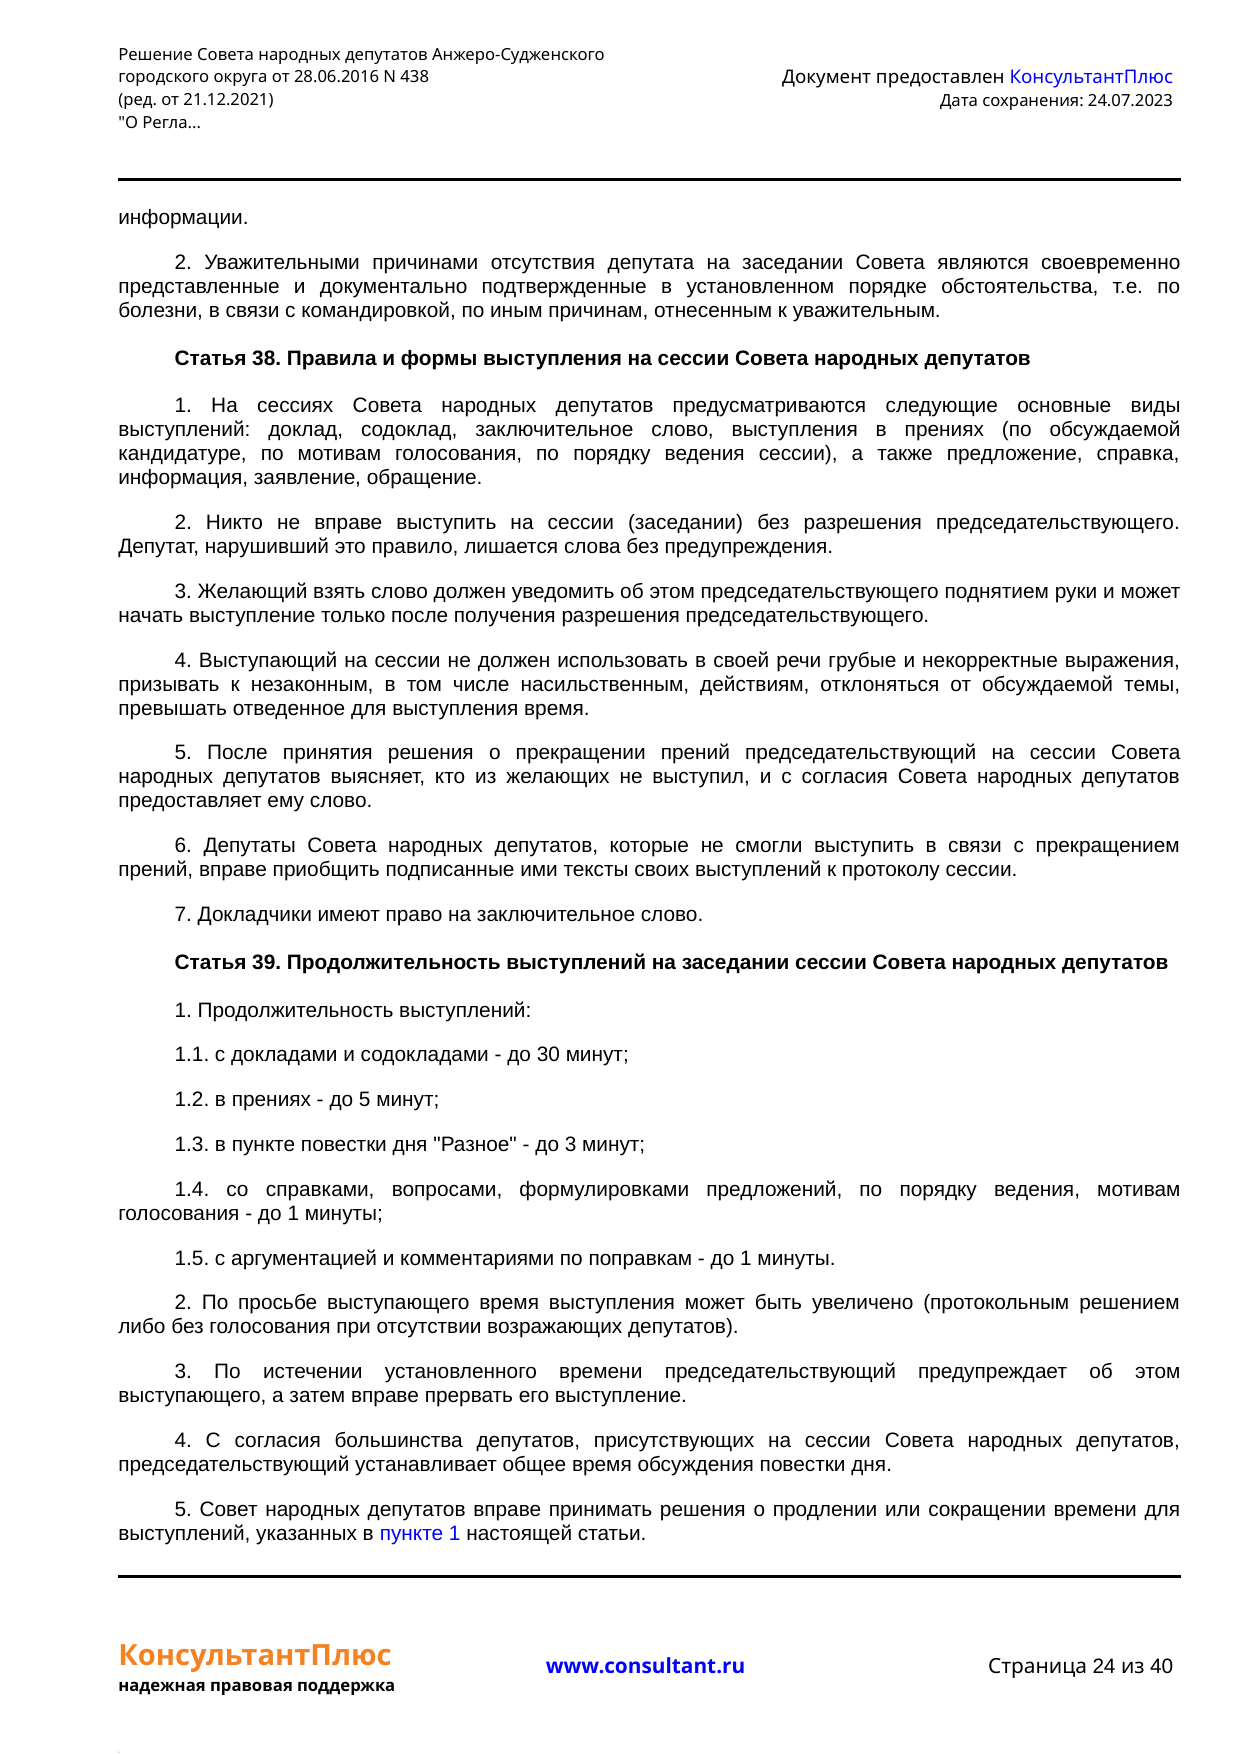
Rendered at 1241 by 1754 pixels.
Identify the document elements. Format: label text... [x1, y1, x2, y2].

text 1. На сессиях Совета народных депутатов предусматриваются следующие основные виды выступлений: доклад, содоклад, заключительное слово, выступления в прениях (по обсуждаемой кандидатуре, по мотивам голосования, по порядку ведения сессии), а также предложение, справка, информация, заявление, обращение. [118, 393, 1181, 489]
text 1.1. с докладами и содокладами - до 30 минут; [118, 1042, 1181, 1066]
text 2. По просьбе выступающего время выступления может быть увеличено (протокольным решением либо без голосования при отсутствии возражающих депутатов). [118, 1290, 1181, 1338]
text 2. Никто не вправе выступить на сессии (заседании) без разрешения председательствующего. Депутат, нарушивший это правило, лишается слова без предупреждения. [118, 510, 1181, 558]
text 4. С согласия большинства депутатов, присутствующих на сессии Совета народных депутатов, председательствующий устанавливает общее время обсуждения повестки дня. [118, 1428, 1181, 1476]
text 7. Докладчики имеют право на заключительное слово. [118, 902, 1181, 926]
title Статья 38. Правила и формы выступления на сессии Совета народных депутатов [118, 345, 1181, 369]
text 5. После принятия решения о прекращении прений председательствующий на сессии Совета народных депутатов выясняет, кто из желающих не выступил, и с согласия Совета народных депутатов предоставляет ему слово. [118, 740, 1181, 812]
text 3. По истечении установленного времени председательствующий предупреждает об этом выступающего, а затем вправе прервать его выступление. [118, 1359, 1181, 1407]
text 3. Желающий взять слово должен уведомить об этом председательствующего поднятием руки и может начать выступление только после получения разрешения председательствующего. [118, 579, 1181, 627]
text 1. Продолжительность выступлений: [118, 997, 1181, 1021]
text 1.5. с аргументацией и комментариями по поправкам - до 1 минуты. [118, 1245, 1181, 1269]
text 5. Совет народных депутатов вправе принимать решения о продлении или сокращении времени для выступлений, указанных в пункте 1 настоящей статьи. [118, 1496, 1181, 1544]
text 1.2. в прениях - до 5 минут; [118, 1087, 1181, 1111]
text 1.3. в пункте повестки дня "Разное" - до 3 минут; [118, 1132, 1181, 1156]
text 1.4. со справками, вопросами, формулировками предложений, по порядку ведения, мотивам голосования - до 1 минуты; [118, 1177, 1181, 1224]
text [118, 205, 1181, 229]
text 2. Уважительными причинами отсутствия депутата на заседании Совета являются своевременно представленные и документально подтвержденные в установленном порядке обстоятельства, т.е. по болезни, в связи с командировкой, по иным причинам, отнесенным к уважительным. [118, 249, 1181, 321]
title Статья 39. Продолжительность выступлений на заседании сессии Совета народных депутатов [118, 949, 1181, 973]
text 4. Выступающий на сессии не должен использовать в своей речи грубые и некорректные выражения, призывать к незаконным, в том числе насильственным, действиям, отклоняться от обсуждаемой темы, превышать отведенное для выступления время. [118, 647, 1181, 719]
text 6. Депутаты Совета народных депутатов, которые не смогли выступить в связи с прекращением прений, вправе приобщить подписанные ими тексты своих выступлений к протоколу сессии. [118, 833, 1181, 881]
